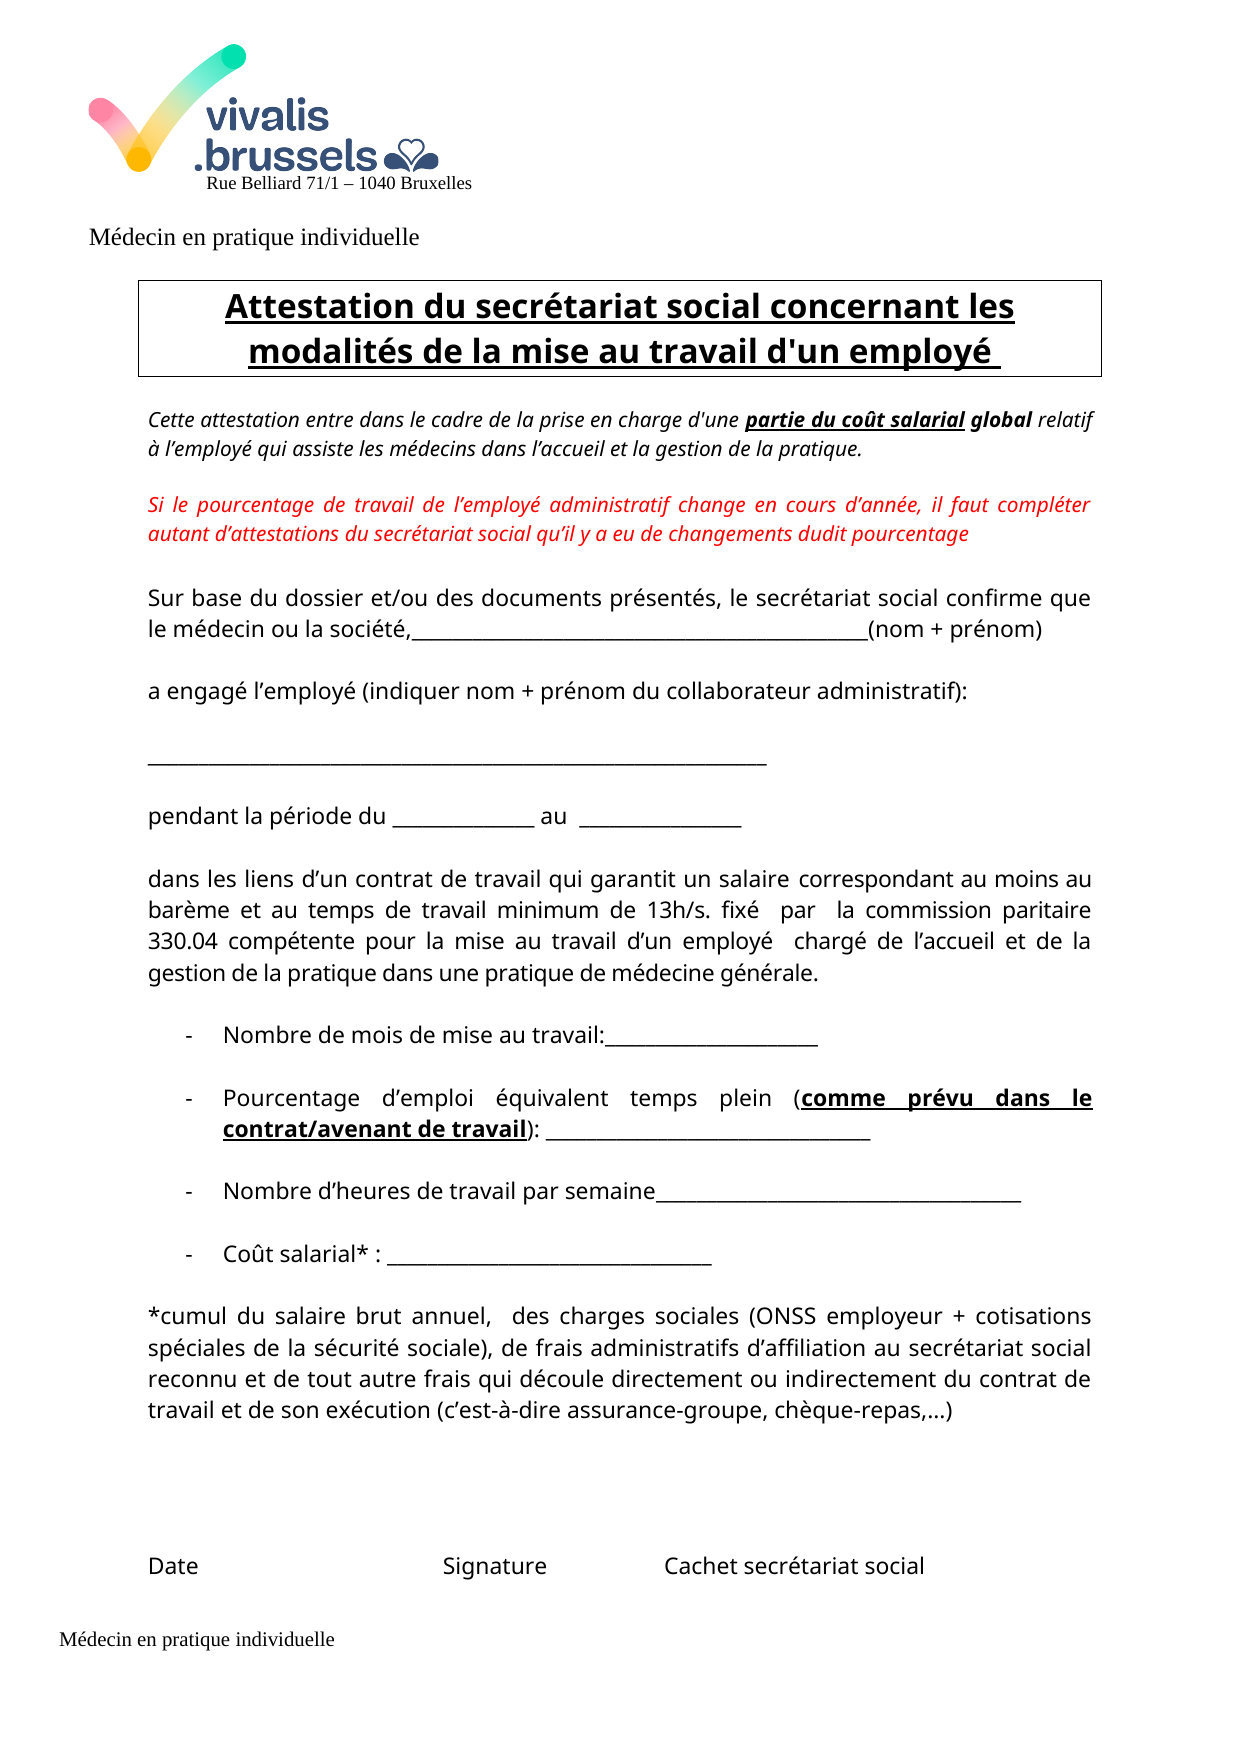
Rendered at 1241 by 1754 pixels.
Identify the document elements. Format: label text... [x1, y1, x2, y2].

text Date Signature Cachet secrétariat social [148, 1550, 1093, 1581]
list Pourcentage d’emploi équivalent temps plein (comme prévu dans le contrat/avenant de travail): ________________________________ [185, 1081, 1093, 1144]
list Nombre d’heures de travail par semaine____________________________________ [185, 1175, 1093, 1206]
list Nombre de mois de mise au travail:_____________________ [185, 1019, 1093, 1050]
text Cette attestation entre dans le cadre de la prise en charge d'une partie du coût salarial global relatif à l’employé qui assiste les médecins dans l’accueil et la gestion de la pratique. [148, 405, 1093, 462]
text Attestation du secrétariat social concernant les modalités de la mise au travail d'un employé [139, 281, 1101, 376]
text Si le pourcentage de travail de l’employé administratif change en cours d’année, il faut compléter autant d’attestations du secrétariat social qu’il y a eu de changements dudit pourcentage [148, 491, 1093, 547]
text pendant la période du ______________ au ________________ [148, 800, 1093, 831]
text _____________________________________________________________ [148, 738, 1093, 769]
text a engagé l’employé (indiquer nom + prénom du collaborateur administratif): [148, 675, 1093, 706]
picture [88, 44, 439, 172]
text dans les liens d’un contrat de travail qui garantit un salaire correspondant au moins au barème et au temps de travail minimum de 13h/s. fixé par la commission paritaire 330.04 compétente pour la mise au travail d’un employé chargé de l’accueil et de la gestion de la pratique dans une pratique de médecine générale. [148, 863, 1093, 988]
text Sur base du dossier et/ou des documents présentés, le secrétariat social confirme que le médecin ou la société,_____________________________________________(nom + prénom) [148, 581, 1093, 644]
list Coût salarial* : ________________________________ [185, 1238, 1093, 1269]
text *cumul du salaire brut annuel, des charges sociales (ONSS employeur + cotisations spéciales de la sécurité sociale), de frais administratifs d’affiliation au secrétariat social reconnu et de tout autre frais qui découle directement ou indirectement du contrat de travail et de son exécution (c’est-à-dire assurance-groupe, chèque-repas,…) [148, 1300, 1093, 1425]
